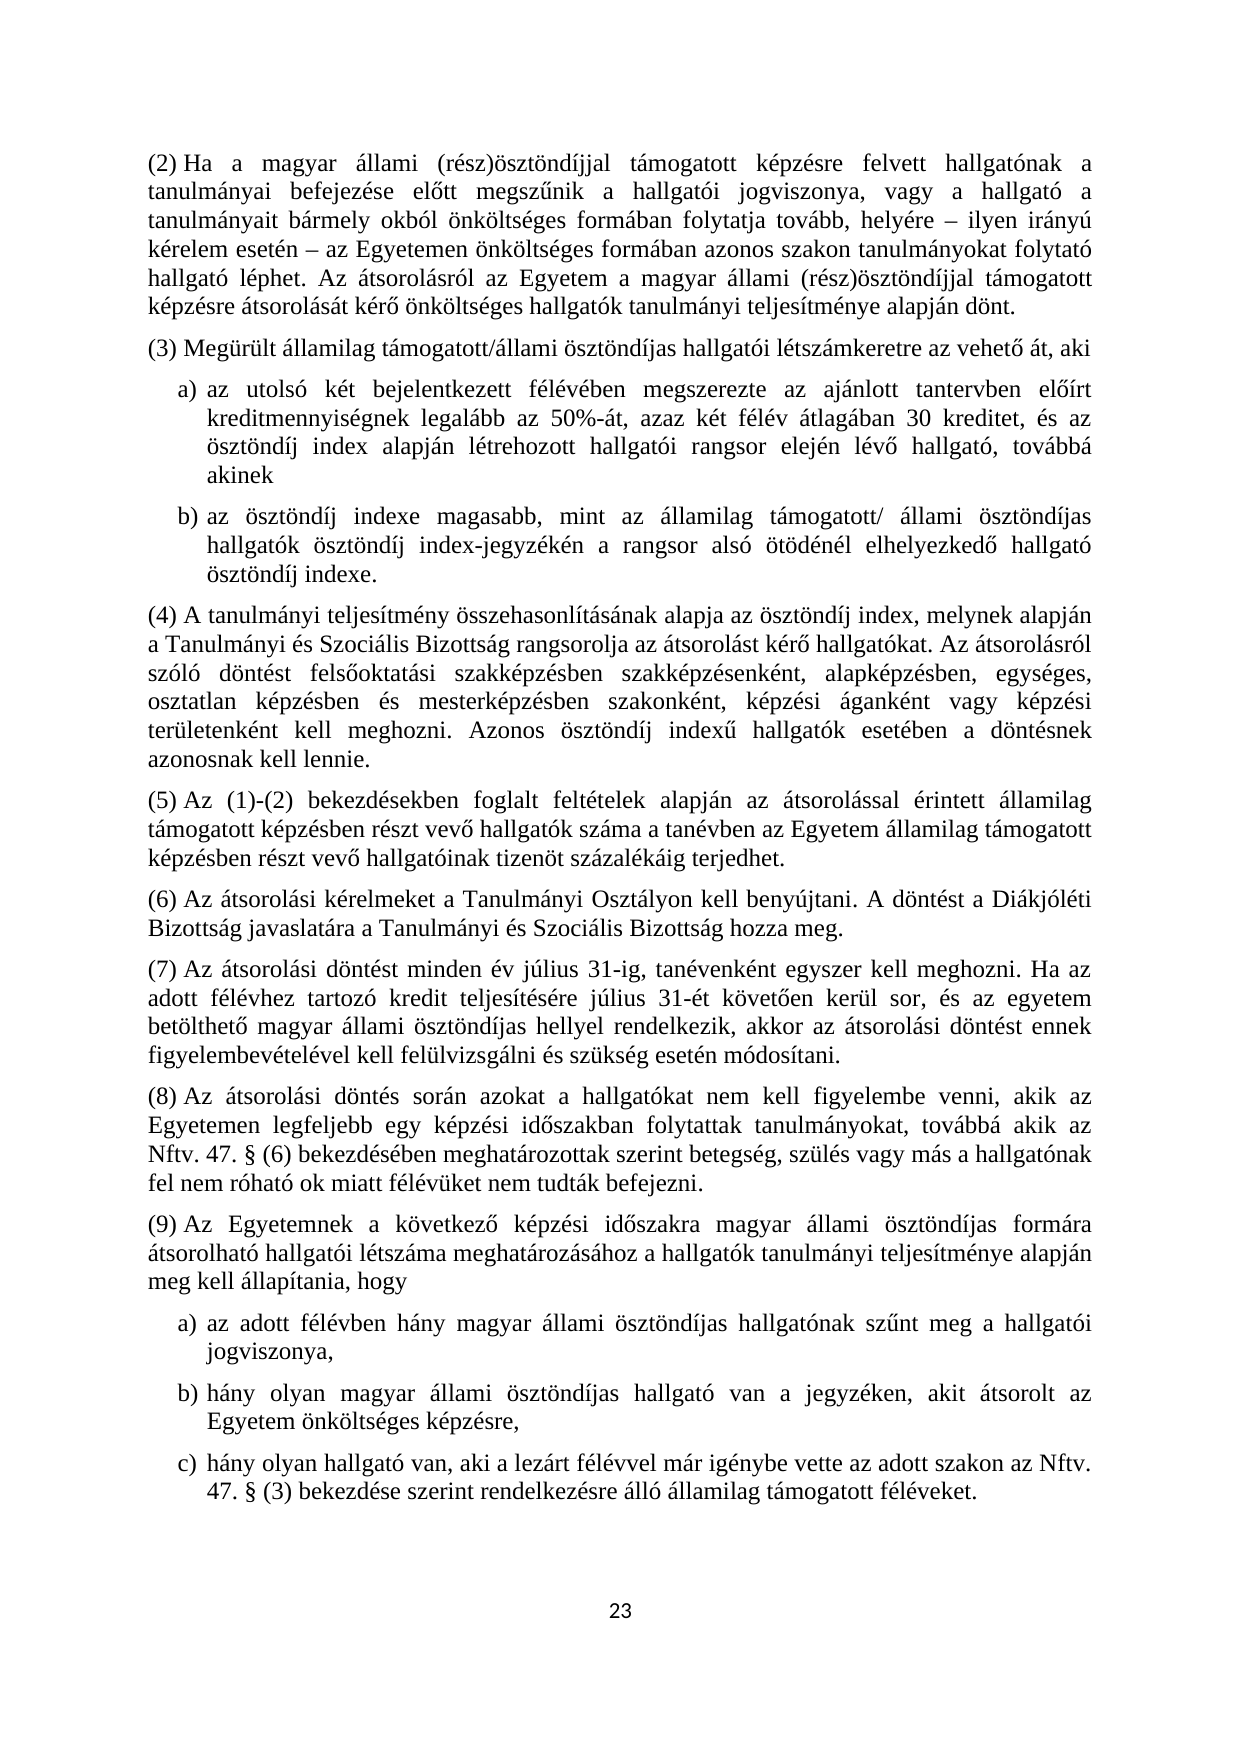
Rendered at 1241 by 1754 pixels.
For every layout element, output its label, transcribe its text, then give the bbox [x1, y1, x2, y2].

list A tanulmányi teljesítmény összehasonlításának alapja az ösztöndíj index, melynek alapján a Tanulmányi és Szociális Bizottság rangsorolja az átsorolást kérő hallgatókat. Az átsorolásról szóló döntést felsőoktatási szakképzésben szakképzésenként, alapképzésben, egységes, osztatlan képzésben és mesterképzésben szakonként, képzési áganként vagy képzési területenként kell meghozni. Azonos ösztöndíj indexű hallgatók esetében a döntésnek azonosnak kell lennie. [148, 600, 1093, 773]
list Az átsorolási döntés során azokat a hallgatókat nem kell figyelembe venni, akik az Egyetemen legfeljebb egy képzési időszakban folytattak tanulmányokat, továbbá akik az Nftv. 47. § (6) bekezdésében meghatározottak szerint betegség, szülés vagy más a hallgatónak fel nem róható ok miatt félévüket nem tudták befejezni. [148, 1081, 1093, 1196]
list hány olyan magyar állami ösztöndíjas hallgató van a jegyzéken, akit átsorolt az Egyetem önköltséges képzésre, [177, 1378, 1093, 1435]
list Az átsorolási kérelmeket a Tanulmányi Osztályon kell benyújtani. A döntést a Diákjóléti Bizottság javaslatára a Tanulmányi és Szociális Bizottság hozza meg. [148, 884, 1093, 941]
list az ösztöndíj indexe magasabb, mint az államilag támogatott/ állami ösztöndíjas hallgatók ösztöndíj index-jegyzékén a rangsor alsó ötödénél elhelyezkedő hallgató ösztöndíj indexe. [177, 501, 1093, 588]
list Az Egyetemnek a következő képzési időszakra magyar állami ösztöndíjas formára átsorolható hallgatói létszáma meghatározásához a hallgatók tanulmányi teljesítménye alapján meg kell állapítania, hogy [148, 1209, 1093, 1295]
list Ha a magyar állami (rész)ösztöndíjjal támogatott képzésre felvett hallgatónak a tanulmányai befejezése előtt megszűnik a hallgatói jogviszonya, vagy a hallgató a tanulmányait bármely okból önköltséges formában folytatja tovább, helyére – ilyen irányú kérelem esetén – az Egyetemen önköltséges formában azonos szakon tanulmányokat folytató hallgató léphet. Az átsorolásról az Egyetem a magyar állami (rész)ösztöndíjjal támogatott képzésre átsorolását kérő önköltséges hallgatók tanulmányi teljesítménye alapján dönt. [148, 148, 1093, 320]
list Megürült államilag támogatott/állami ösztöndíjas hallgatói létszámkeretre az vehető át, aki [148, 333, 1093, 361]
list Az (1)-(2) bekezdésekben foglalt feltételek alapján az átsorolással érintett államilag támogatott képzésben részt vevő hallgatók száma a tanévben az Egyetem államilag támogatott képzésben részt vevő hallgatóinak tizenöt százalékáig terjedhet. [148, 785, 1093, 871]
list az utolsó két bejelentkezett félévében megszerezte az ajánlott tantervben előírt kreditmennyiségnek legalább az 50%-át, azaz két félév átlagában 30 kreditet, és az ösztöndíj index alapján létrehozott hallgatói rangsor elején lévő hallgató, továbbá akinek [177, 374, 1093, 489]
list hány olyan hallgató van, aki a lezárt félévvel már igénybe vette az adott szakon az Nftv. 47. § (3) bekezdése szerint rendelkezésre álló államilag támogatott féléveket. [177, 1448, 1093, 1505]
list Az átsorolási döntést minden év július 31-ig, tanévenként egyszer kell meghozni. Ha az adott félévhez tartozó kredit teljesítésére július 31-ét követően kerül sor, és az egyetem betölthető magyar állami ösztöndíjas hellyel rendelkezik, akkor az átsorolási döntést ennek figyelembevételével kell felülvizsgálni és szükség esetén módosítani. [148, 954, 1093, 1069]
list az adott félévben hány magyar állami ösztöndíjas hallgatónak szűnt meg a hallgatói jogviszonya, [177, 1308, 1093, 1365]
